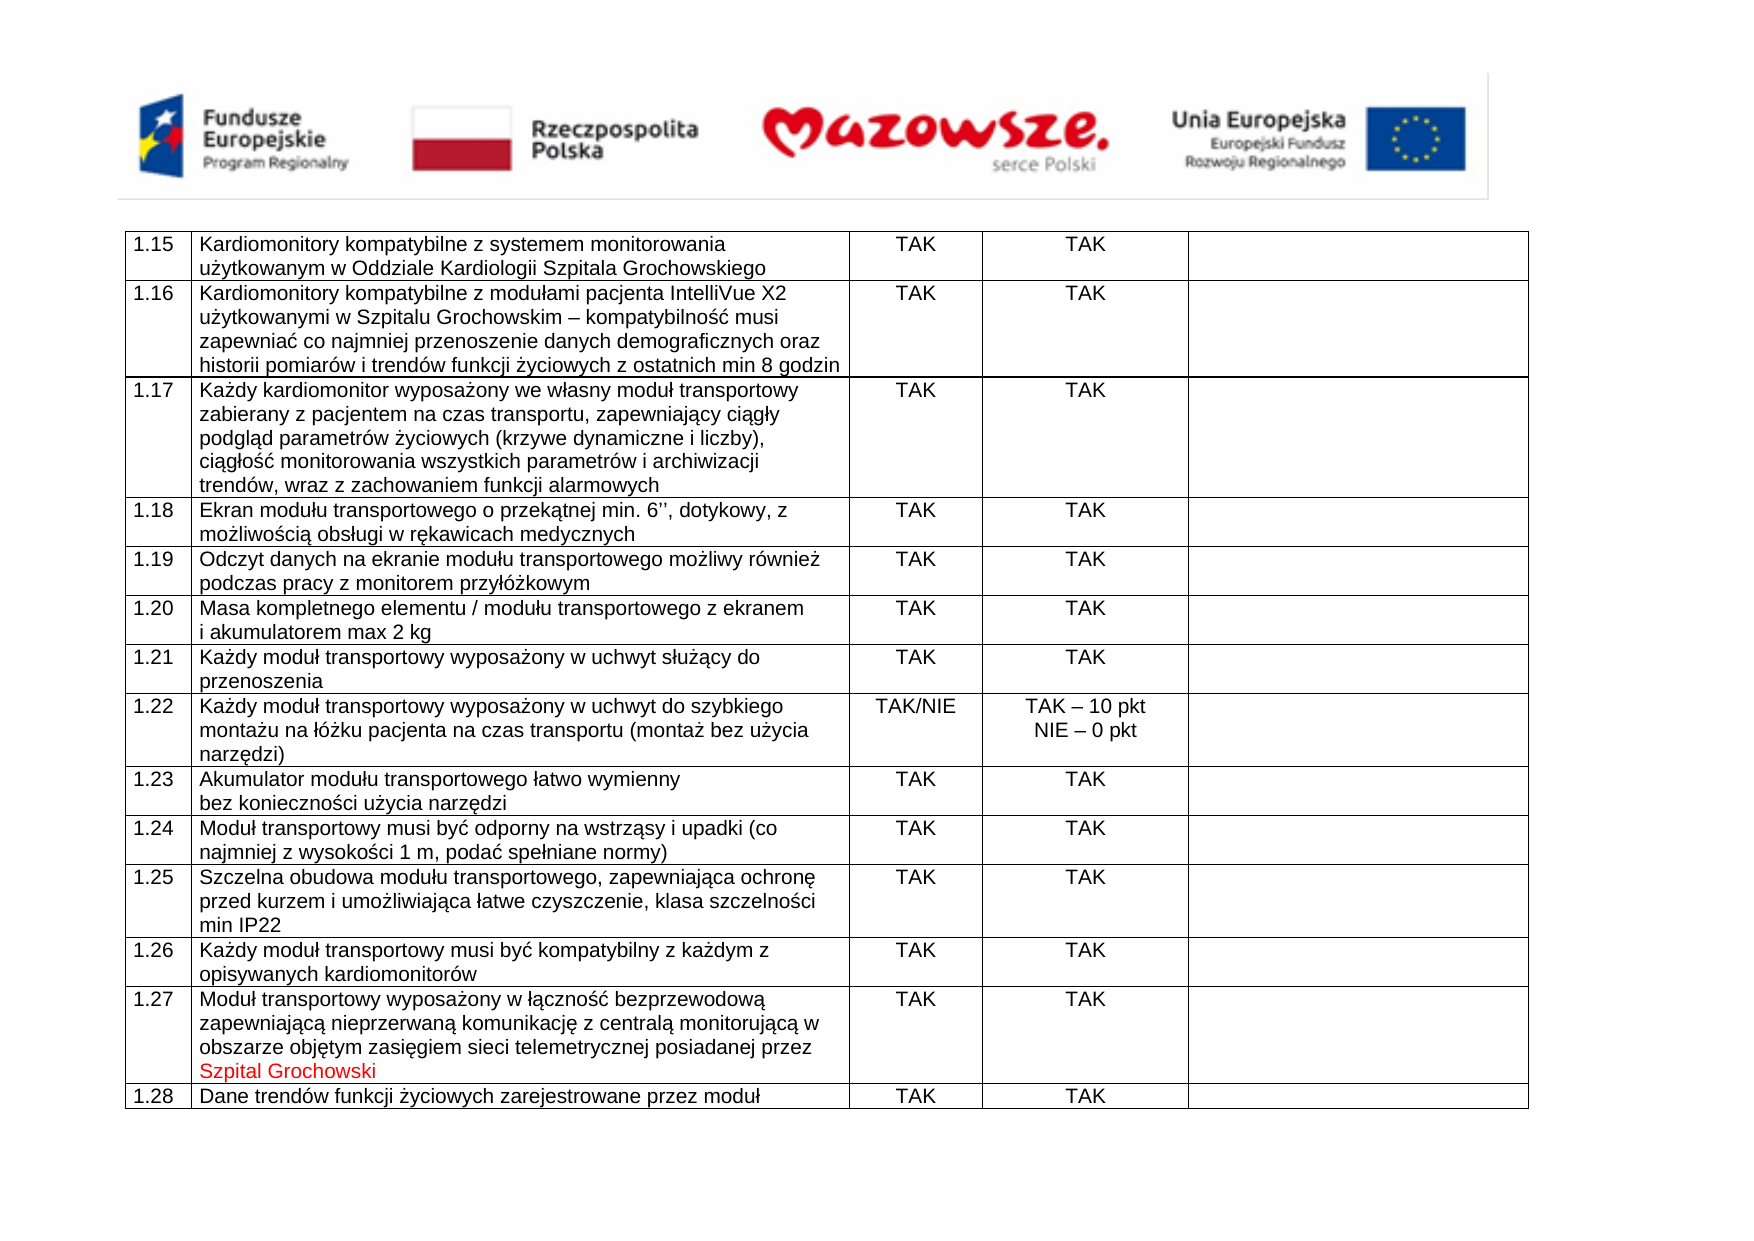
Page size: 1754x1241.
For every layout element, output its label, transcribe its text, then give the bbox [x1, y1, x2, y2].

table_cell TAK [983, 865, 1188, 937]
table_cell Każdy moduł transportowy wyposażony w uchwyt do szybkiego montażu na łóżku pacjenta na czas transportu (montaż bez użycia narzędzi) [192, 694, 849, 766]
table_cell TAK [850, 378, 982, 497]
table_cell [1189, 645, 1528, 693]
table_cell [1189, 547, 1528, 595]
table_cell Ekran modułu transportowego o przekątnej min. 6’’, dotykowy, z możliwością obsługi w rękawicach medycznych [192, 498, 849, 546]
table_cell TAK [983, 547, 1188, 595]
table_cell TAK [983, 378, 1188, 497]
table_cell Moduł transportowy wyposażony w łączność bezprzewodową zapewniającą nieprzerwaną komunikację z centralą monitorującą w obszarze objętym zasięgiem sieci telemetrycznej posiadanej przez Szpital Grochowski [192, 987, 849, 1083]
table_cell TAK [850, 498, 982, 546]
table_cell Odczyt danych na ekranie modułu transportowego możliwy również podczas pracy z monitorem przyłóżkowym [192, 547, 849, 595]
table_cell 1.22 [126, 694, 191, 766]
table_cell TAK [850, 865, 982, 937]
table_cell 1.20 [126, 596, 191, 644]
table_cell [1189, 596, 1528, 644]
table_cell 1.27 [126, 987, 191, 1083]
table_cell [1189, 498, 1528, 546]
table_cell TAK [983, 816, 1188, 864]
table_cell [1189, 938, 1528, 986]
table_cell Akumulator modułu transportowego łatwo wymienny bez konieczności użycia narzędzi [192, 767, 849, 815]
table_cell TAK [983, 232, 1188, 279]
table_cell 1.16 [126, 281, 191, 376]
table_cell TAK [850, 281, 982, 376]
table_cell TAK [983, 281, 1188, 376]
table_cell TAK [850, 987, 982, 1083]
table_cell TAK [983, 645, 1188, 693]
table_cell TAK [983, 596, 1188, 644]
table_cell Masa kompletnego elementu / modułu transportowego z ekranem i akumulatorem max 2 kg [192, 596, 849, 644]
table_cell TAK [983, 498, 1188, 546]
table_cell [1189, 281, 1528, 376]
table_cell [1189, 865, 1528, 937]
table_cell Każdy kardiomonitor wyposażony we własny moduł transportowy zabierany z pacjentem na czas transportu, zapewniający ciągły podgląd parametrów życiowych (krzywe dynamiczne i liczby), ciągłość monitorowania wszystkich parametrów i archiwizacji trendów, wraz z zachowaniem funkcji alarmowych [192, 378, 849, 497]
table_cell [1189, 767, 1528, 815]
table_cell 1.23 [126, 767, 191, 815]
picture [118, 73, 1491, 202]
table_cell TAK – 10 pkt NIE – 0 pkt [983, 694, 1188, 766]
table_cell TAK [850, 547, 982, 595]
table_cell 1.15 [126, 232, 191, 279]
table_cell [1189, 694, 1528, 766]
table_cell [1189, 1084, 1528, 1108]
table_cell TAK/NIE [850, 694, 982, 766]
table_cell 1.24 [126, 816, 191, 864]
table_cell Moduł transportowy musi być odporny na wstrząsy i upadki (co najmniej z wysokości 1 m, podać spełniane normy) [192, 816, 849, 864]
table_cell Każdy moduł transportowy wyposażony w uchwyt służący do przenoszenia [192, 645, 849, 693]
table_cell TAK [850, 232, 982, 279]
table_cell TAK [850, 816, 982, 864]
table_cell 1.25 [126, 865, 191, 937]
table_cell Szczelna obudowa modułu transportowego, zapewniająca ochronę przed kurzem i umożliwiająca łatwe czyszczenie, klasa szczelności min IP22 [192, 865, 849, 937]
table_cell TAK [983, 767, 1188, 815]
table_cell TAK [983, 938, 1188, 986]
table_cell Każdy moduł transportowy musi być kompatybilny z każdym z opisywanych kardiomonitorów [192, 938, 849, 986]
table_cell TAK [850, 938, 982, 986]
table_cell Kardiomonitory kompatybilne z modułami pacjenta IntelliVue X2 użytkowanymi w Szpitalu Grochowskim – kompatybilność musi zapewniać co najmniej przenoszenie danych demograficznych oraz historii pomiarów i trendów funkcji życiowych z ostatnich min 8 godzin [192, 281, 849, 376]
table_cell 1.28 [126, 1084, 191, 1108]
table_cell 1.19 [126, 547, 191, 595]
table_cell TAK [983, 1084, 1188, 1108]
table_cell 1.17 [126, 378, 191, 497]
table_cell TAK [850, 645, 982, 693]
table_cell 1.18 [126, 498, 191, 546]
table_cell Kardiomonitory kompatybilne z systemem monitorowania użytkowanym w Oddziale Kardiologii Szpitala Grochowskiego [192, 232, 849, 279]
table_cell [1189, 816, 1528, 864]
table_cell 1.26 [126, 938, 191, 986]
table_cell TAK [850, 596, 982, 644]
table_cell [1189, 378, 1528, 497]
table_cell TAK [983, 987, 1188, 1083]
table_cell 1.21 [126, 645, 191, 693]
table_cell [1189, 987, 1528, 1083]
table_cell [1189, 232, 1528, 279]
table_cell TAK [850, 1084, 982, 1108]
table_cell TAK [850, 767, 982, 815]
